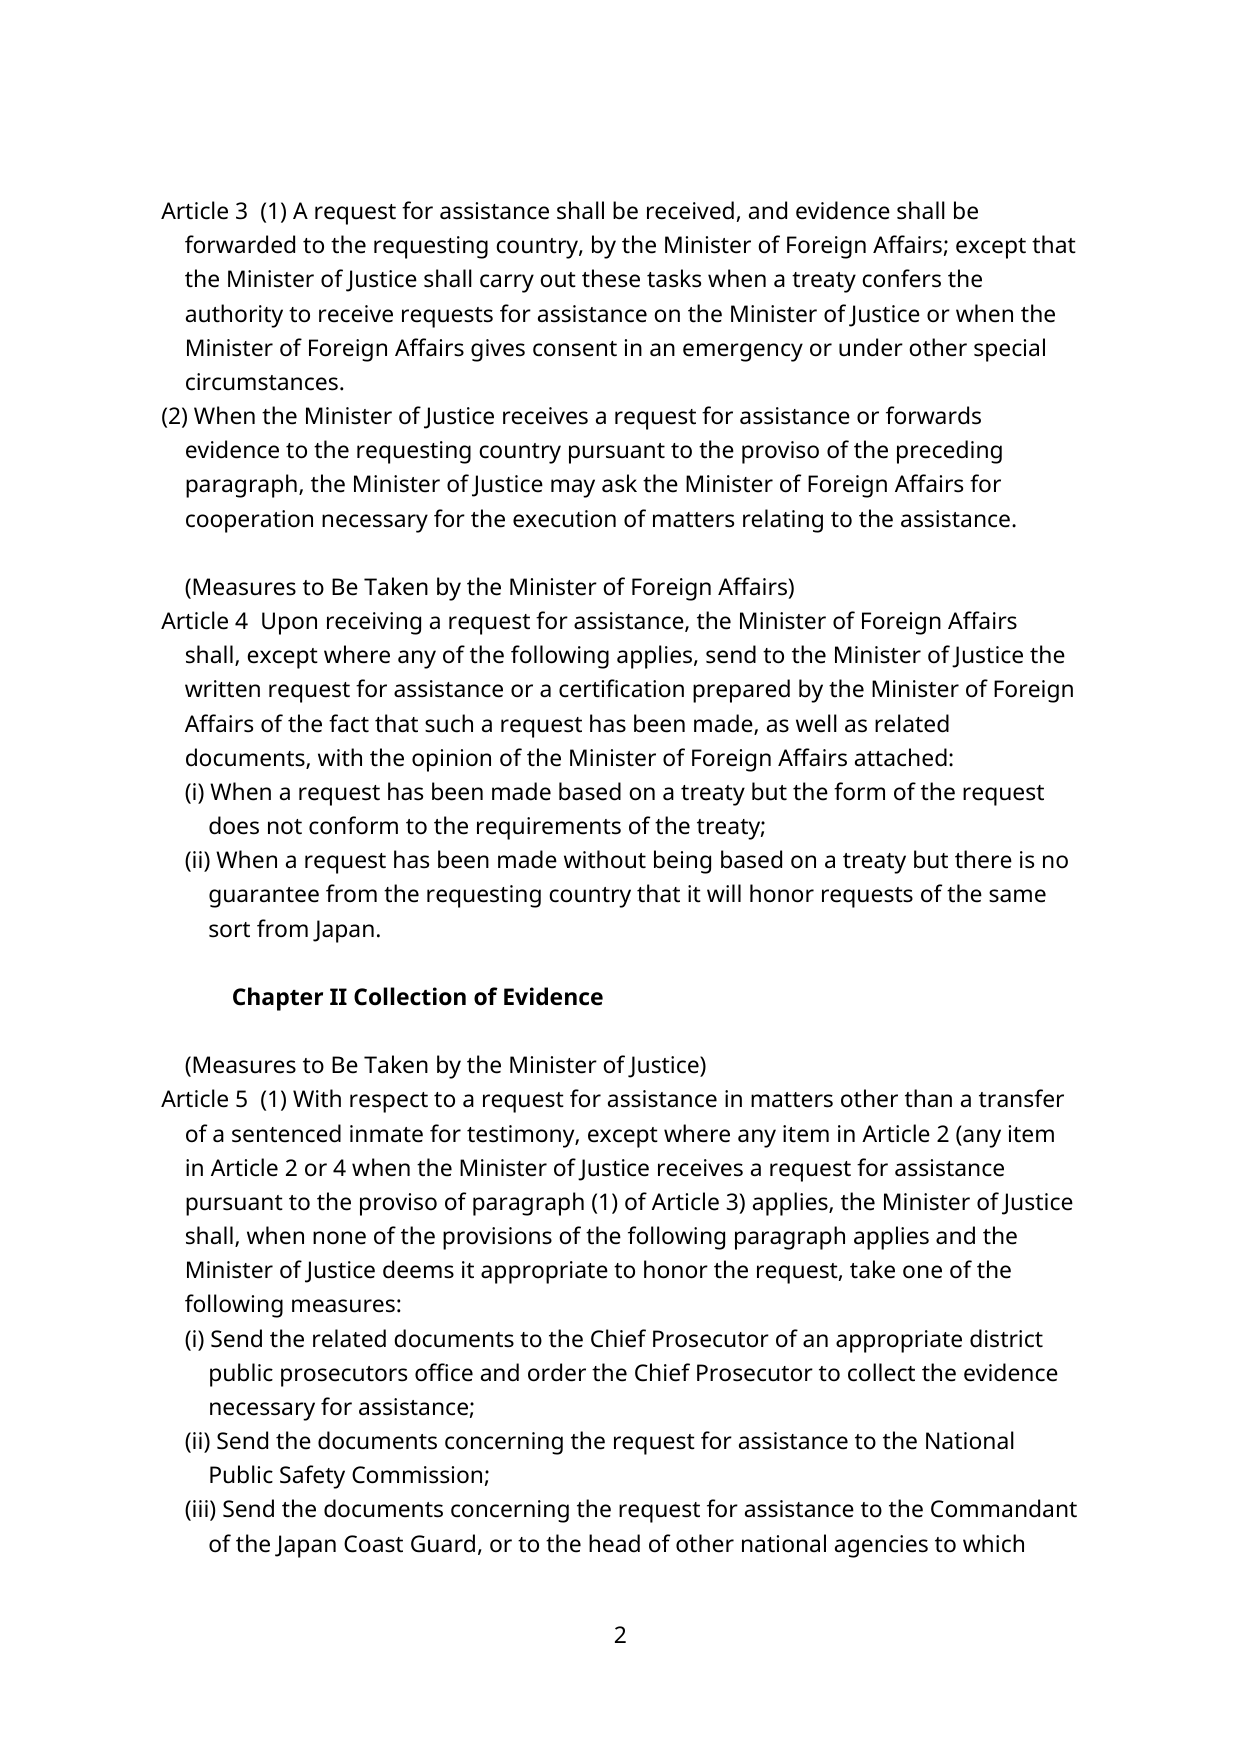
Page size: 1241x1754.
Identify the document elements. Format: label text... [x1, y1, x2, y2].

text Article 5 (1) With respect to a request for assistance in matters other than a transfer of a sentenced inmate for testimony, except where any item in Article 2 (any item in Article 2 or 4 when the Minister of Justice receives a request for assistance pursuant to the proviso of paragraph (1) of Article 3) applies, the Minister of Justice shall, when none of the provisions of the following paragraph applies and the Minister of Justice deems it appropriate to honor the request, take one of the following measures: [161, 1082, 1079, 1321]
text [184, 1492, 1079, 1560]
text (Measures to Be Taken by the Minister of Foreign Affairs) [184, 569, 1079, 604]
text (i) When a request has been made based on a treaty but the form of the request does not conform to the requirements of the treaty; [184, 774, 1079, 843]
text (ii) When a request has been made without being based on a treaty but there is no guarantee from the requesting country that it will honor requests of the same sort from Japan. [184, 843, 1079, 945]
text Chapter II Collection of Evidence [230, 979, 1079, 1014]
text (i) Send the related documents to the Chief Prosecutor of an appropriate district public prosecutors office and order the Chief Prosecutor to collect the evidence necessary for assistance; [184, 1321, 1079, 1424]
text (2) When the Minister of Justice receives a request for assistance or forwards evidence to the requesting country pursuant to the proviso of the preceding paragraph, the Minister of Justice may ask the Minister of Foreign Affairs for cooperation necessary for the execution of matters relating to the assistance. [161, 399, 1079, 535]
text (Measures to Be Taken by the Minister of Justice) [184, 1048, 1079, 1082]
text (ii) Send the documents concerning the request for assistance to the National Public Safety Commission; [184, 1424, 1079, 1492]
text Article 4 Upon receiving a request for assistance, the Minister of Foreign Affairs shall, except where any of the following applies, send to the Minister of Justice the written request for assistance or a certification prepared by the Minister of Foreign Affairs of the fact that such a request has been made, as well as related documents, with the opinion of the Minister of Foreign Affairs attached: [161, 604, 1079, 774]
text Article 3 (1) A request for assistance shall be received, and evidence shall be forwarded to the requesting country, by the Minister of Foreign Affairs; except that the Minister of Justice shall carry out these tasks when a treaty confers the authority to receive requests for assistance on the Minister of Justice or when the Minister of Foreign Affairs gives consent in an emergency or under other special circumstances. [161, 194, 1079, 399]
